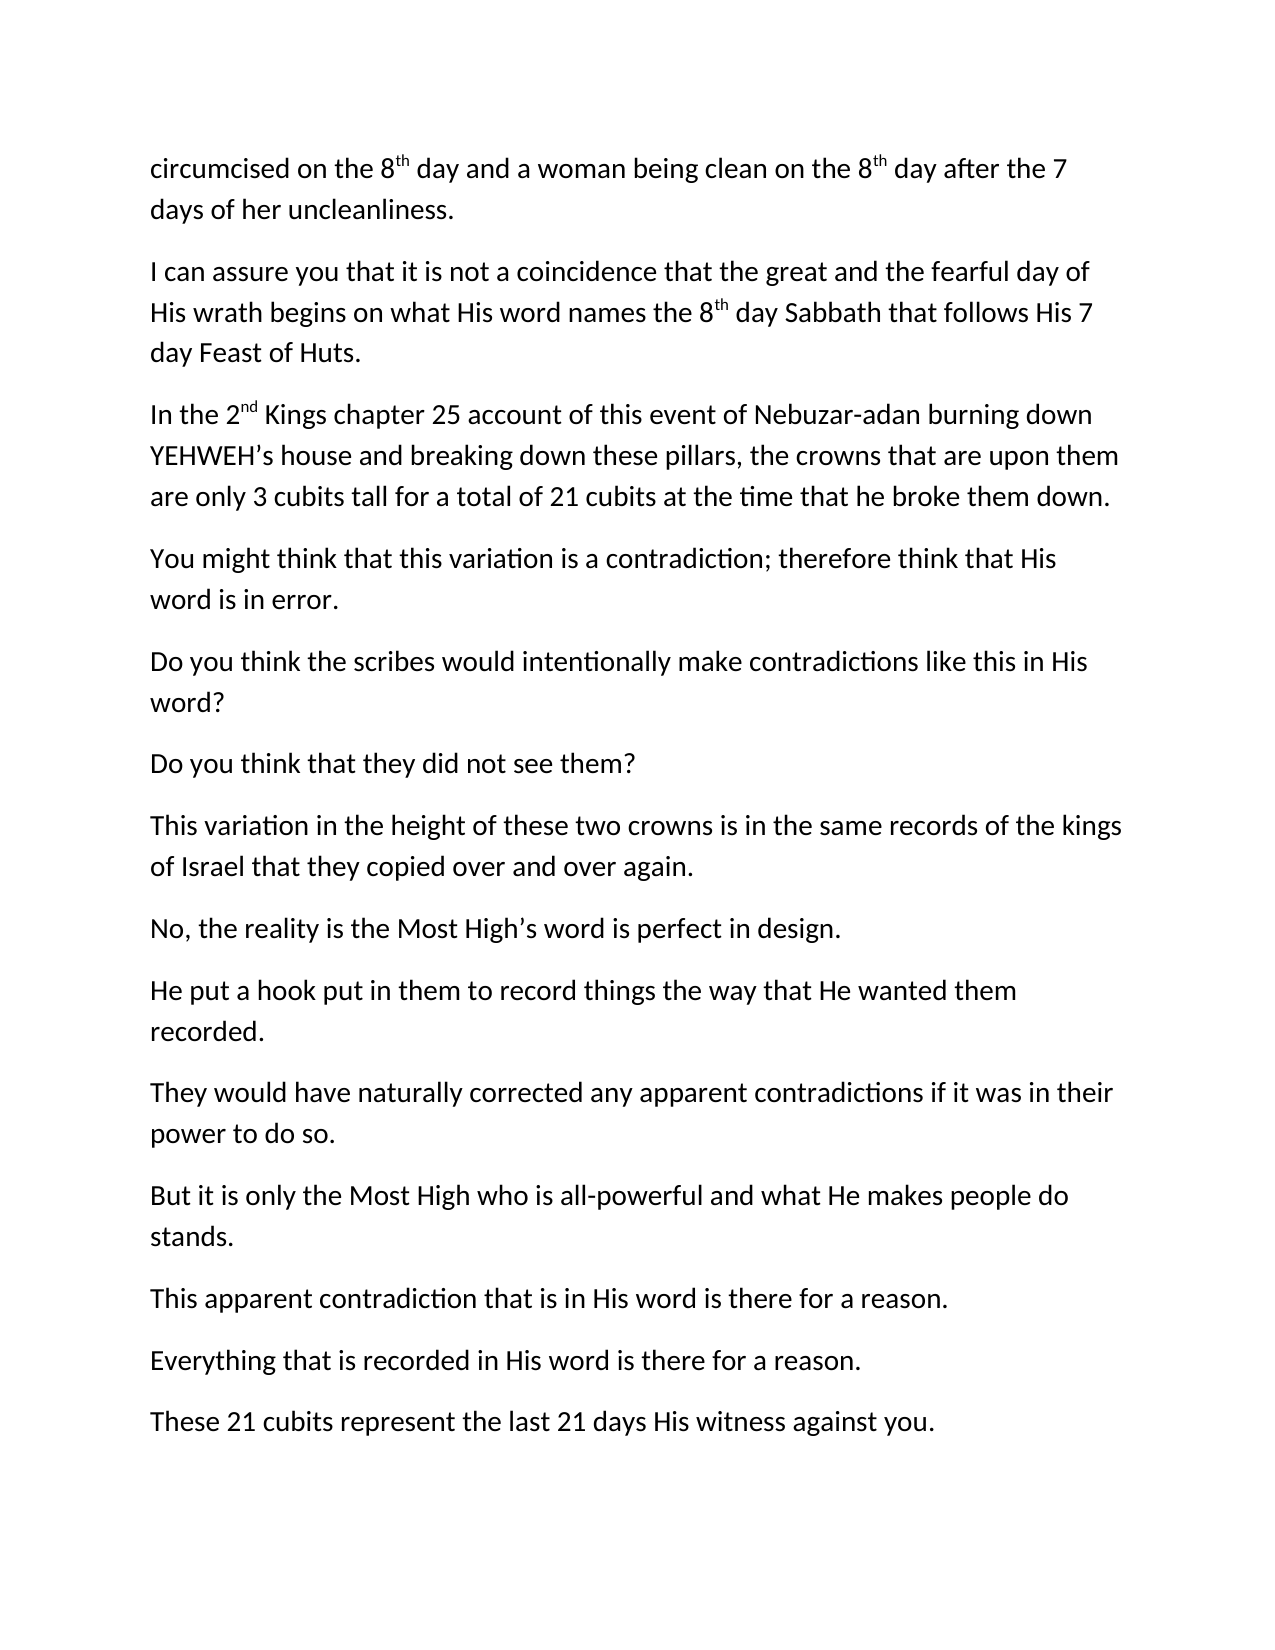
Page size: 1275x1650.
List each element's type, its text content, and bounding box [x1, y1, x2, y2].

text But it is only the Most High who is all-powerful and what He makes people do stands. [150, 1177, 1125, 1254]
text Do you think that they did not see them? [150, 745, 1125, 781]
text You might think that this variation is a contradiction; therefore think that His word is in error. [150, 540, 1125, 617]
text They would have naturally corrected any apparent contradictions if it was in their power to do so. [150, 1074, 1125, 1151]
text This apparent contradiction that is in His word is there for a reason. [150, 1280, 1125, 1315]
text Do you think the scribes would intentionally make contradictions like this in His word? [150, 643, 1125, 719]
text This variation in the height of these two crowns is in the same records of the kings of Israel that they copied over and over again. [150, 807, 1125, 884]
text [150, 150, 1125, 227]
text These 21 cubits represent the last 21 days His witness against you. [150, 1403, 1125, 1439]
text I can assure you that it is not a coincidence that the great and the fearful day of His wrath begins on what His word names the 8th day Sabbath that follows His 7 day Feast of Huts. [150, 253, 1125, 370]
text Everything that is recorded in His word is there for a reason. [150, 1342, 1125, 1377]
text No, the reality is the Most High’s word is perfect in design. [150, 910, 1125, 946]
text He put a hook put in them to record things the way that He wanted them recorded. [150, 972, 1125, 1048]
text In the 2nd Kings chapter 25 account of this event of Nebuzar-adan burning down YEHWEH’s house and breaking down these pillars, the crowns that are upon them are only 3 cubits tall for a total of 21 cubits at the time that he broke them down. [150, 396, 1125, 514]
